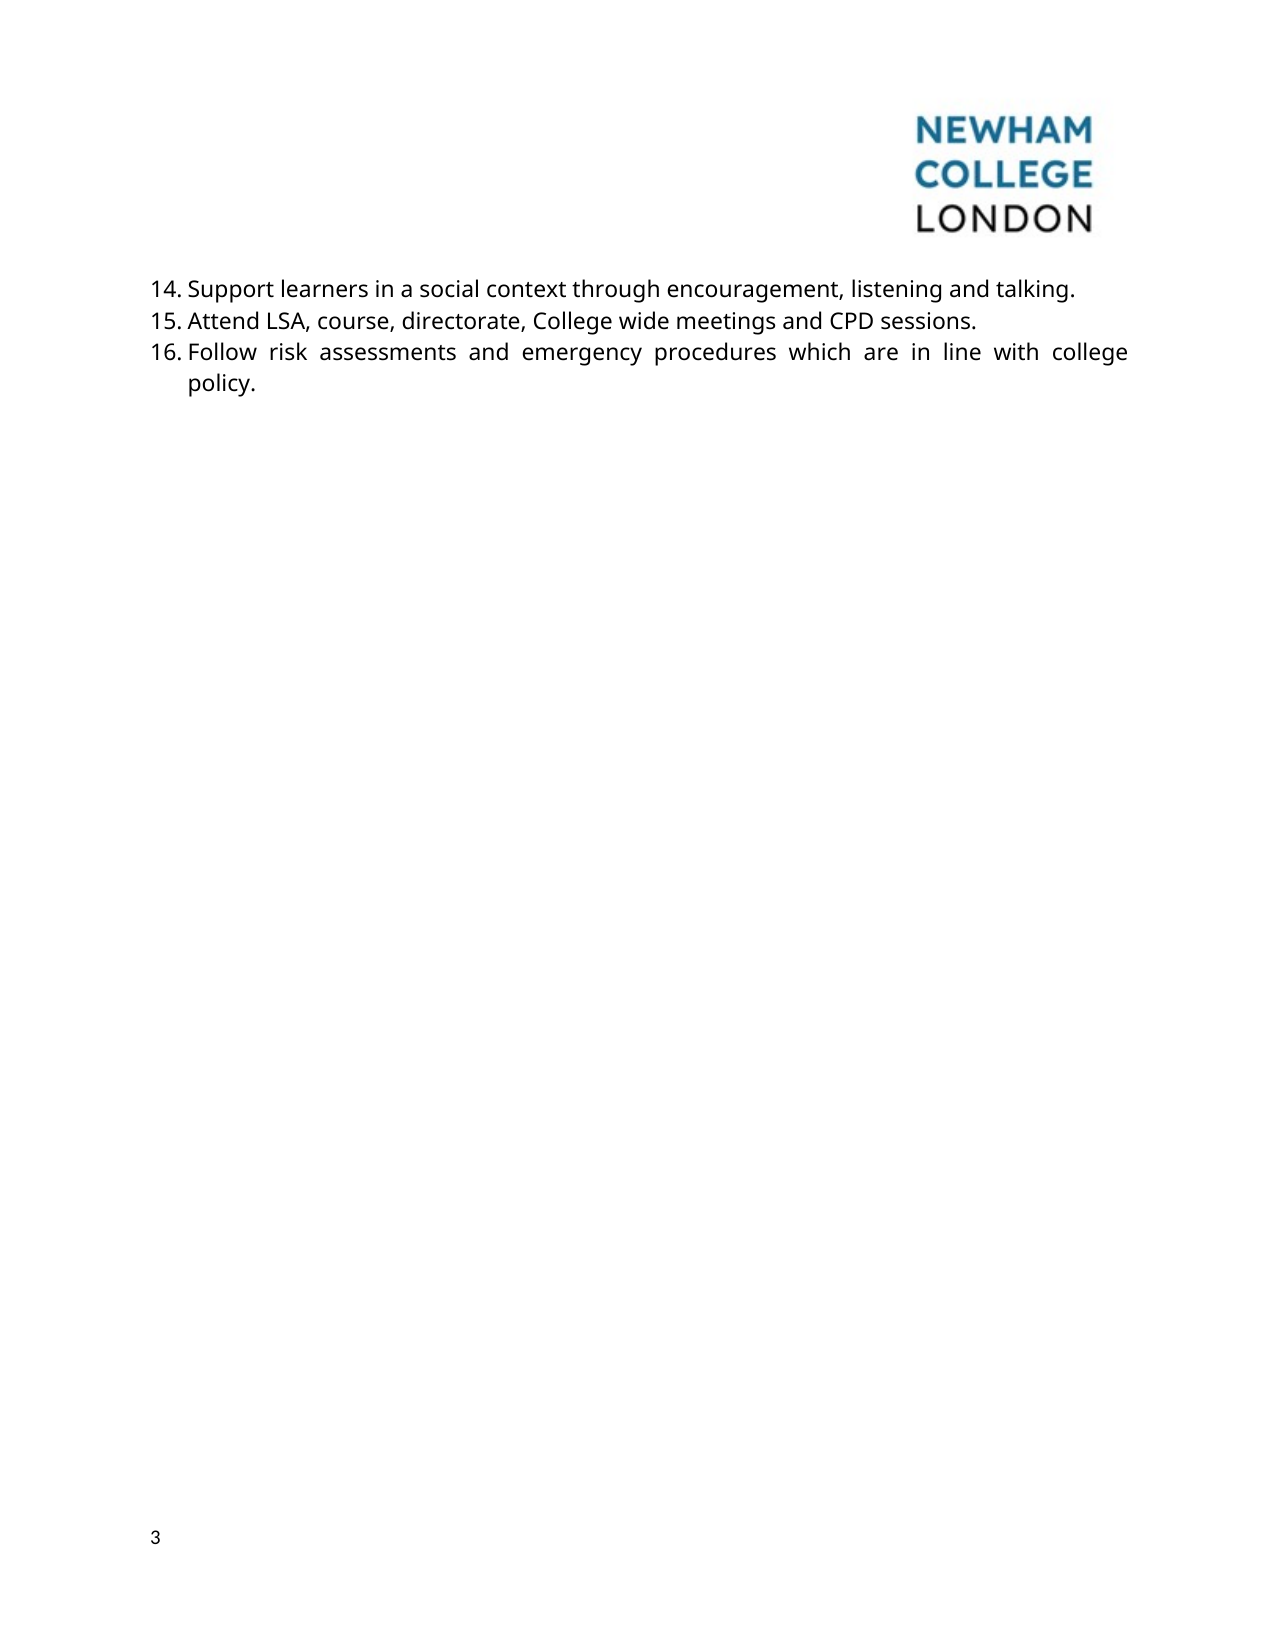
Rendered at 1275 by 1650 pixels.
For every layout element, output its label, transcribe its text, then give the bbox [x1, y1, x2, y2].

list Attend LSA, course, directorate, College wide meetings and CPD sessions. [150, 305, 1125, 336]
list Follow risk assessments and emergency procedures which are in line with college policy. [150, 336, 1130, 398]
list Support learners in a social context through encouragement, listening and talking. [150, 273, 1125, 305]
picture [888, 75, 1120, 274]
